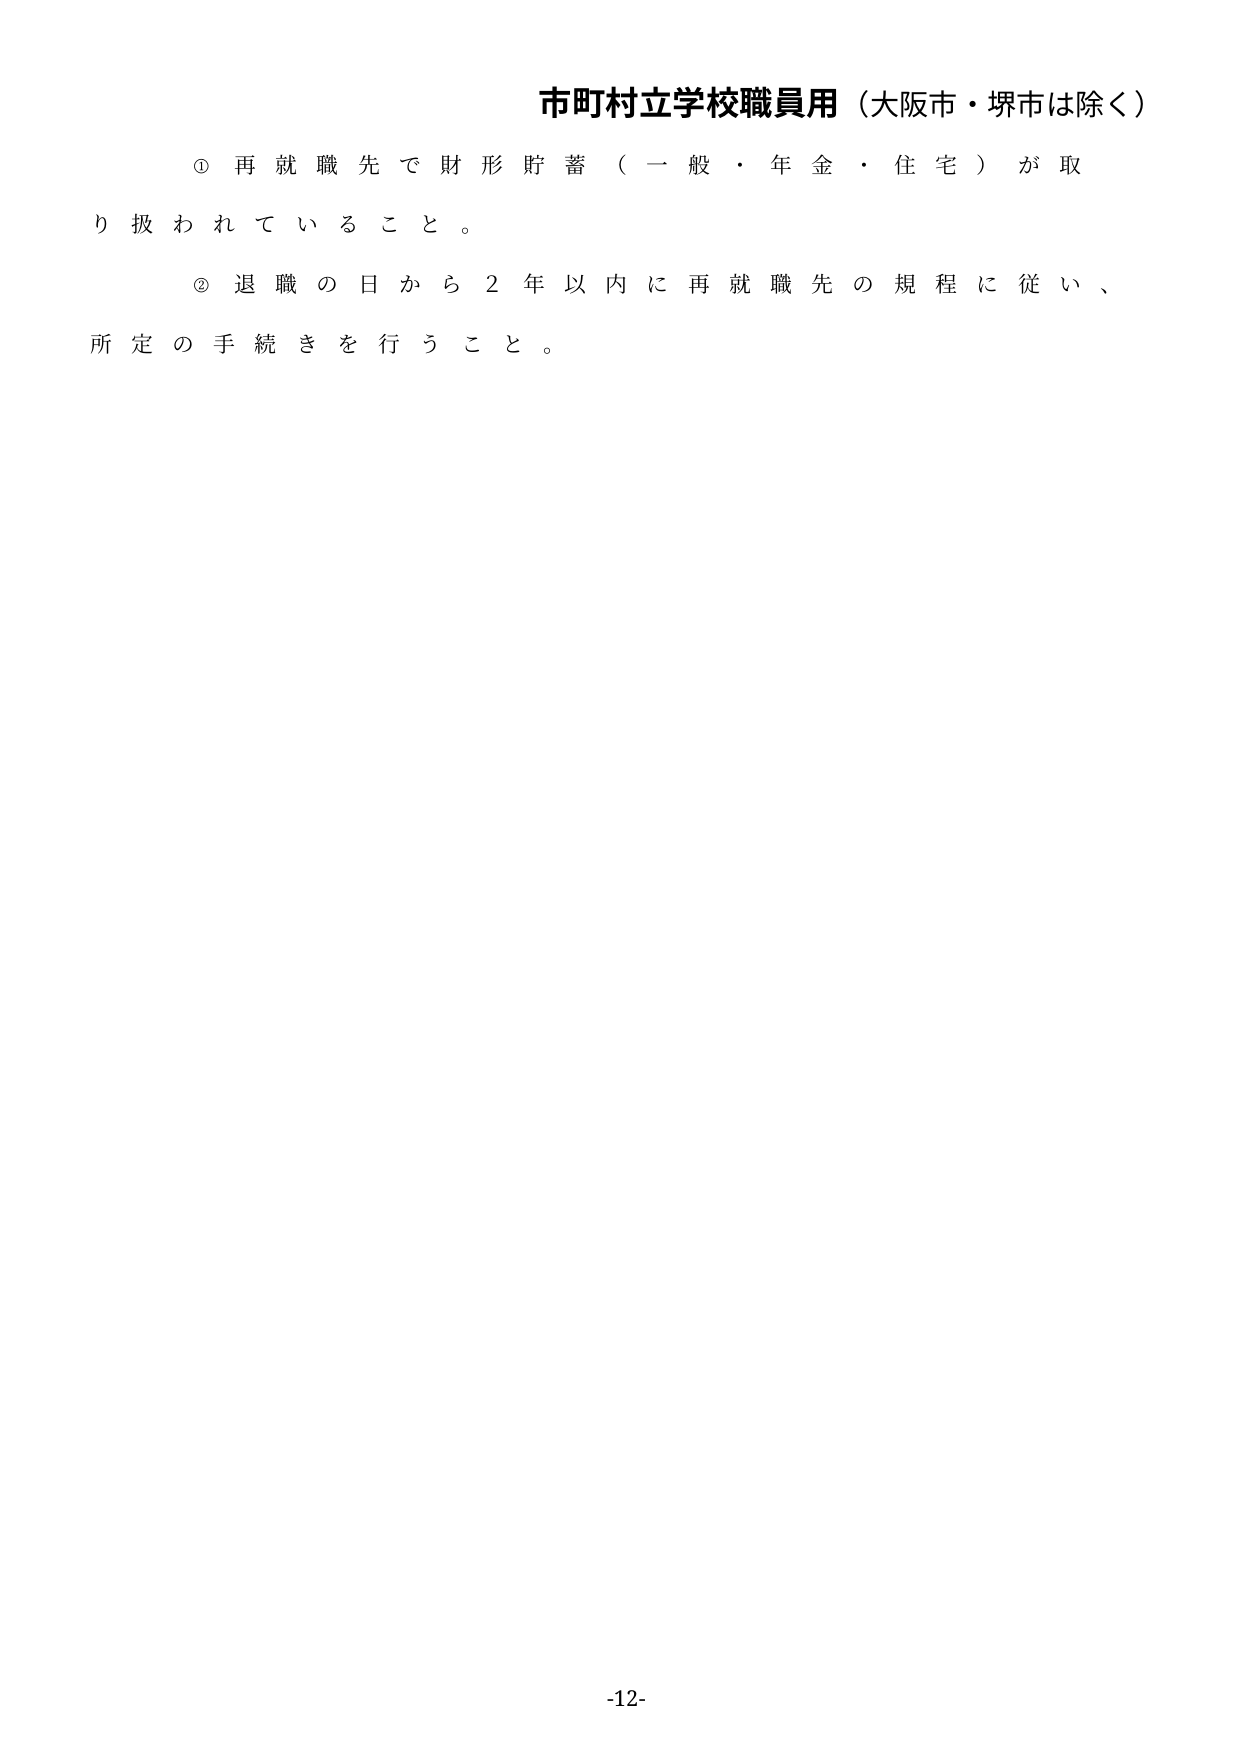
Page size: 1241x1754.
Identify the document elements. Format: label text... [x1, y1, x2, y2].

text ②退職の日から２年以内に再就職先の規程に従い、所定の手続きを行うこと。 [90, 253, 1117, 372]
text ①再就職先で財形貯蓄（一般・年金・住宅）が取り扱われていること。 [90, 134, 1117, 253]
